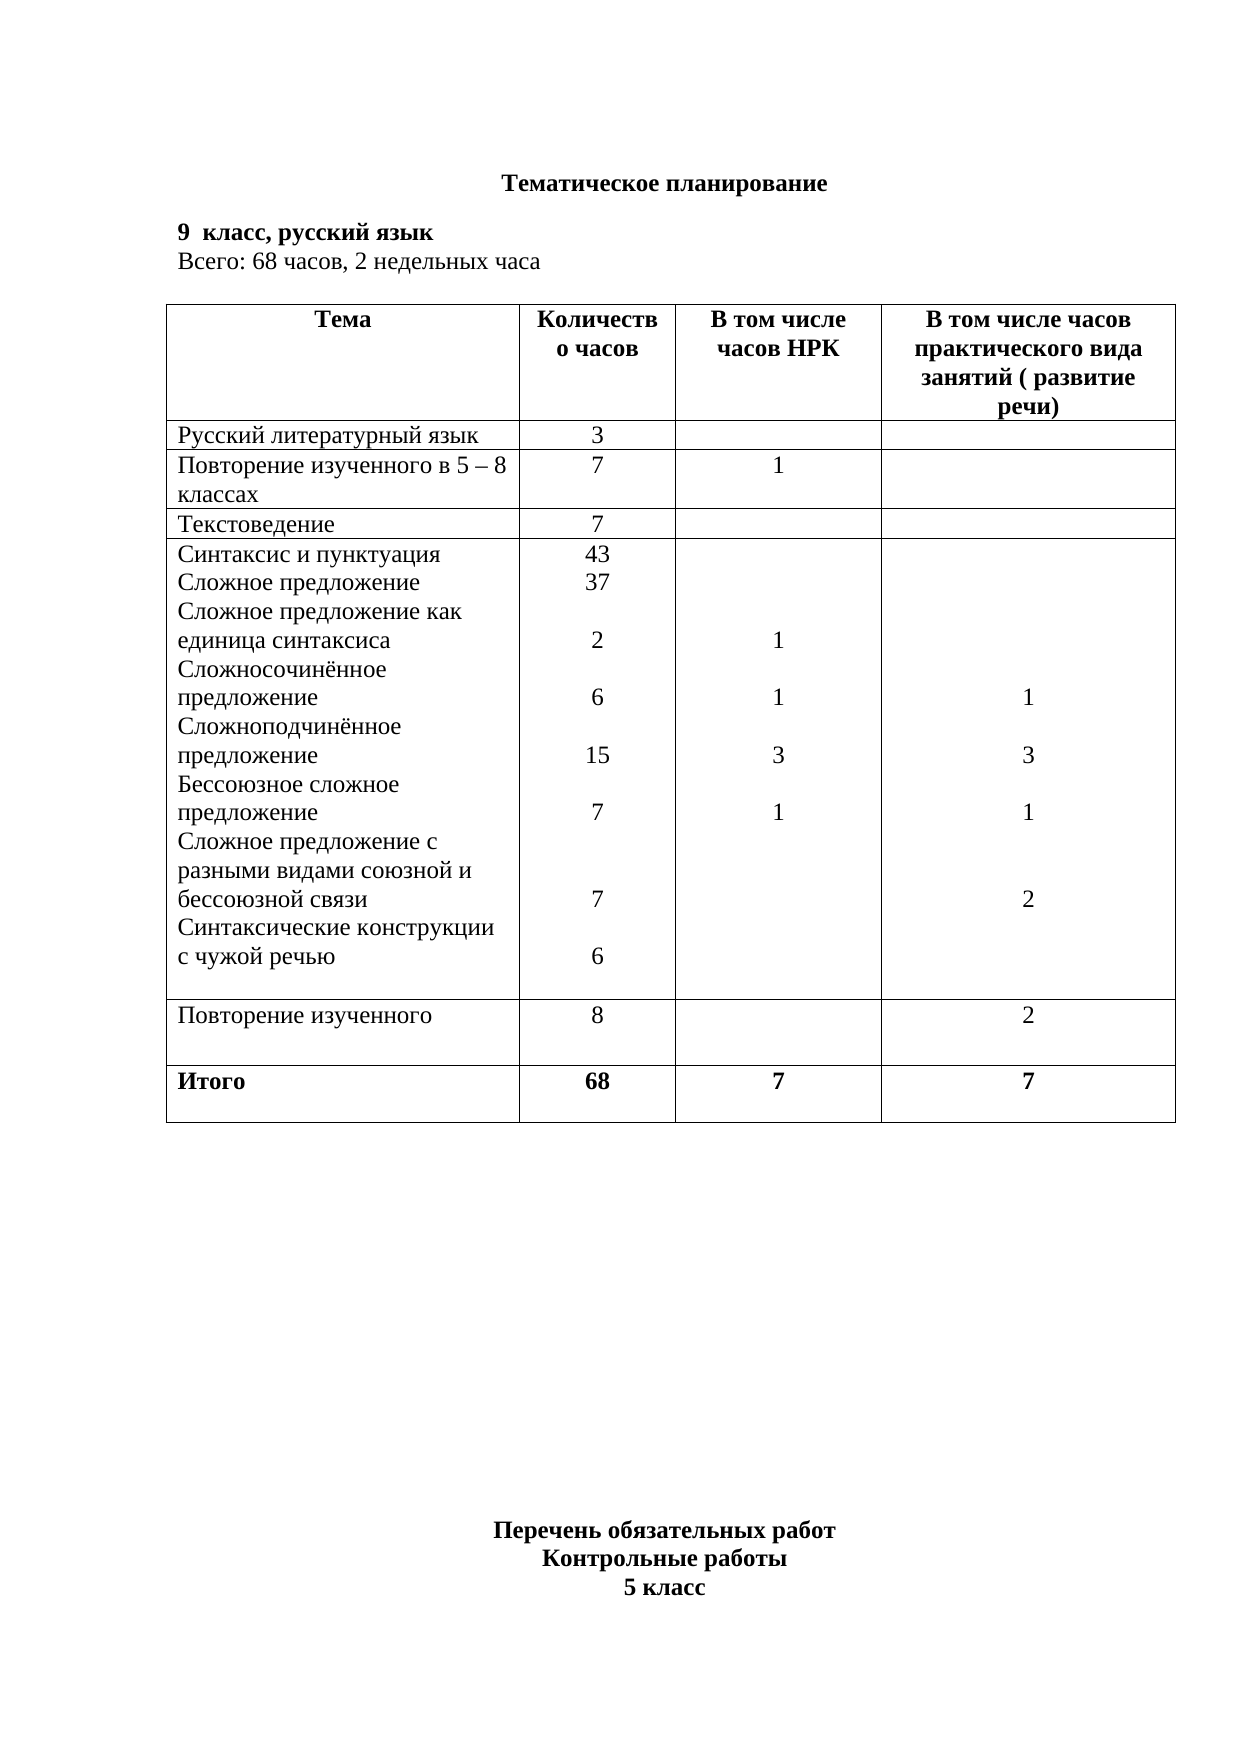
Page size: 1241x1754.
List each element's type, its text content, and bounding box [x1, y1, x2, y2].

table_cell [676, 1000, 881, 1065]
table_header Тема [167, 305, 519, 419]
table_cell 7 [520, 509, 675, 538]
table_cell Повторение изученного [167, 1000, 519, 1065]
text Перечень обязательных работ [177, 1515, 1152, 1543]
text Всего: 68 часов, 2 недельных часа [177, 246, 1152, 275]
table_cell [676, 421, 881, 449]
table_header Количество часов [520, 305, 675, 419]
table_header В том числе часов НРК [676, 305, 881, 419]
text Контрольные работы [177, 1543, 1152, 1572]
table_cell 2 [882, 1000, 1175, 1065]
table_cell 43 37 2 6 15 7 7 6 [520, 539, 675, 999]
table_cell 1 1 3 1 [676, 539, 881, 999]
table_cell 1 [676, 450, 881, 508]
table_cell 1 3 1 2 [882, 539, 1175, 999]
table_cell 8 [520, 1000, 675, 1065]
table_cell 3 [520, 421, 675, 449]
table_header В том числе часов практического вида занятий ( развитие речи) [882, 305, 1175, 419]
text Тематическое планирование [177, 168, 1152, 196]
table_cell 7 [882, 1066, 1175, 1122]
table_cell [882, 509, 1175, 538]
table_cell [882, 450, 1175, 508]
table_cell 7 [520, 450, 675, 508]
table_cell Итого [167, 1066, 519, 1122]
text 5 класс [177, 1572, 1152, 1601]
table_cell 7 [676, 1066, 881, 1122]
table_cell [676, 509, 881, 538]
table_cell Повторение изученного в 5 – 8 классах [167, 450, 519, 508]
table_cell Русский литературный язык [167, 421, 519, 449]
table_cell [882, 421, 1175, 449]
text 9 класс, русский язык [177, 217, 1152, 246]
table_cell Синтаксис и пунктуация Сложное предложение Сложное предложение как единица синтаксиса Сложносочинённое предложение Сложноподчинённое предложение Бессоюзное сложное предложение Сложное предложение с разными видами союзной и бессоюзной связи Синтаксические конструкции с чужой речью [167, 539, 519, 999]
table_cell 68 [520, 1066, 675, 1122]
table_cell Текстоведение [167, 509, 519, 538]
